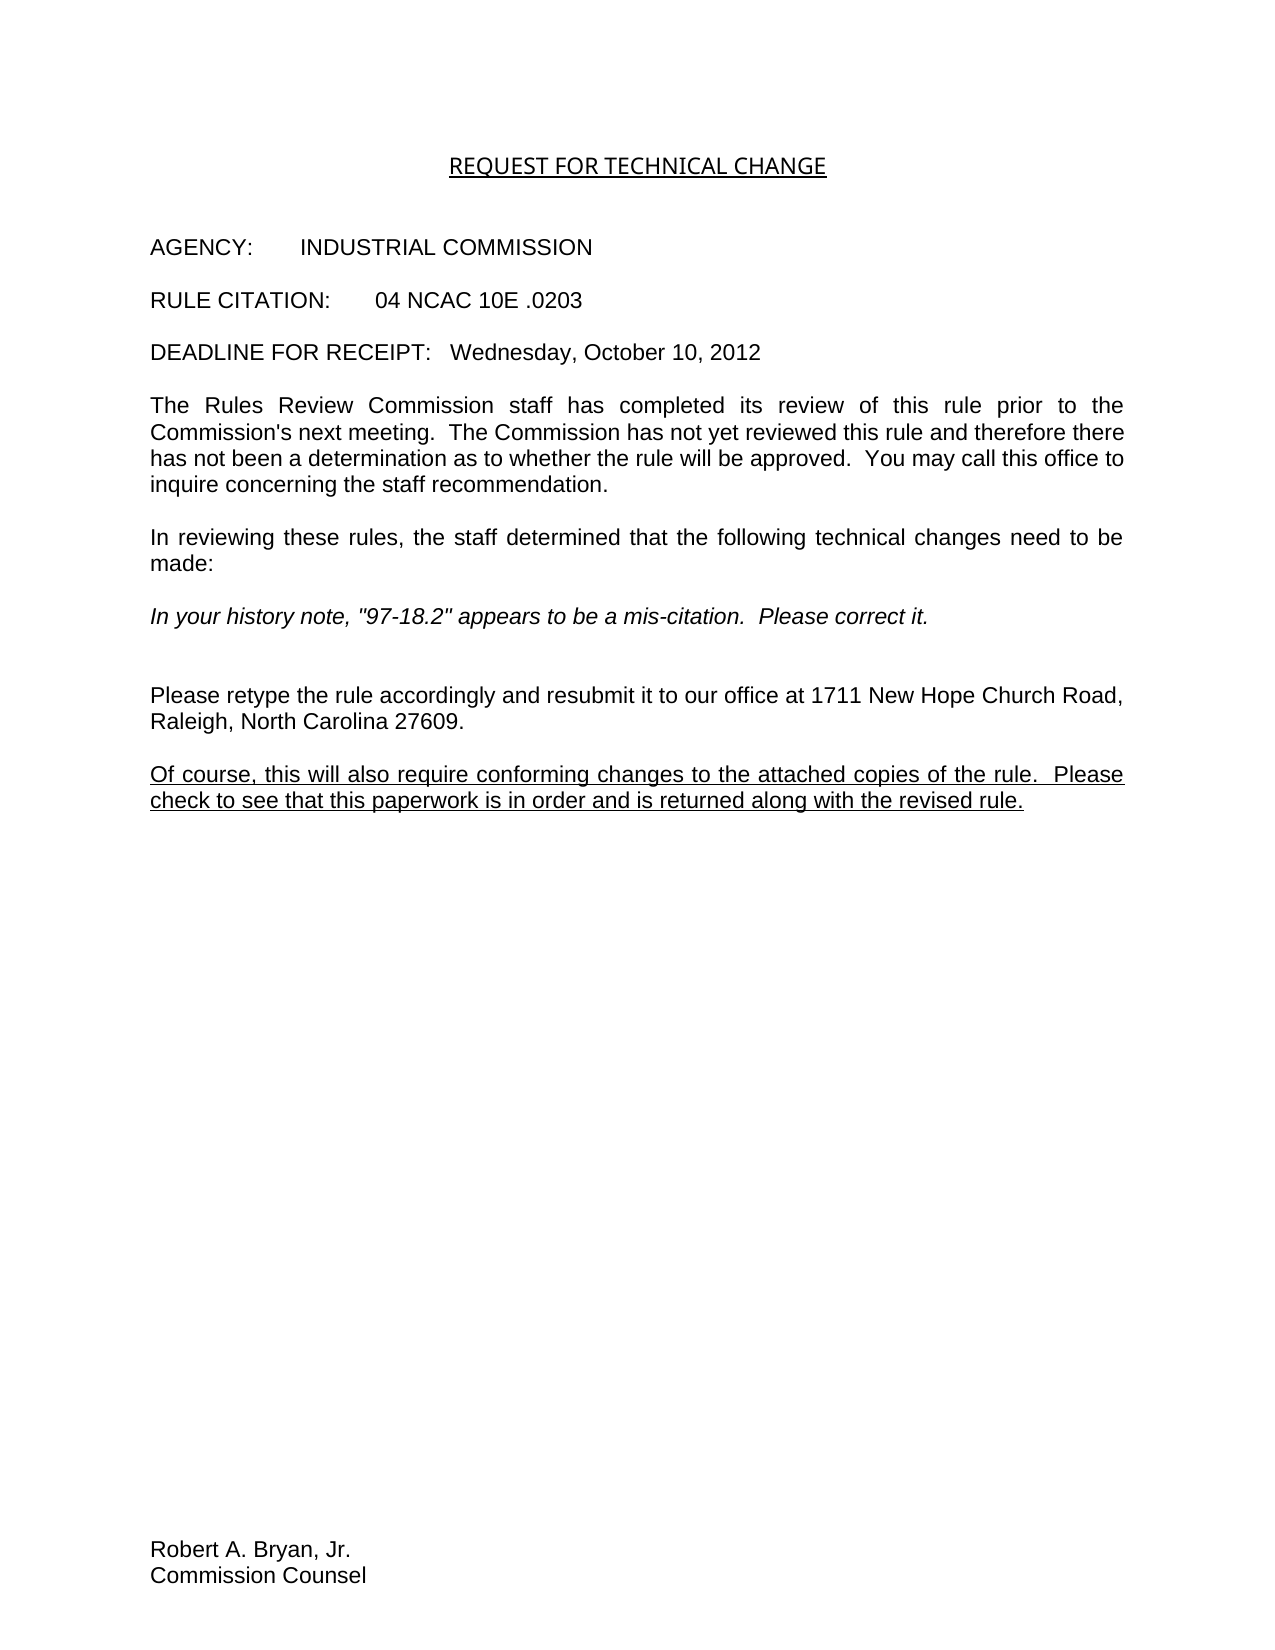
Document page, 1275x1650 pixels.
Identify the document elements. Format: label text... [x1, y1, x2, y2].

text Of course, this will also require conforming changes to the attached copies of the rule. Please check to see that this paperwork is in order and is returned along with the revised rule. [150, 785, 1125, 814]
text AGENCY: INDUSTRIAL COMMISSION [150, 234, 1125, 260]
text RULE CITATION: 04 NCAC 10E .0203 [150, 287, 1125, 313]
text Of course, this will also require conforming changes to the attached copies of the rule. Please check to see that this paperwork is in order and is returned along with the revised rule. [150, 761, 1125, 784]
title REQUEST FOR TECHNICAL CHANGE [150, 150, 1125, 181]
text DEADLINE FOR RECEIPT: Wednesday, October 10, 2012 [150, 339, 1125, 366]
text The Rules Review Commission staff has completed its review of this rule prior to the Commission's next meeting. The Commission has not yet reviewed this rule and therefore there has not been a determination as to whether the rule will be approved. You may call this office to inquire concerning the staff recommendation. [150, 392, 1125, 497]
text In your history note, "97-18.2" appears to be a mis-citation. Please correct it. [150, 603, 1125, 629]
text In reviewing these rules, the staff determined that the following technical changes need to be made: [150, 524, 1125, 577]
text Please retype the rule accordingly and resubmit it to our office at , , . [150, 682, 1125, 735]
